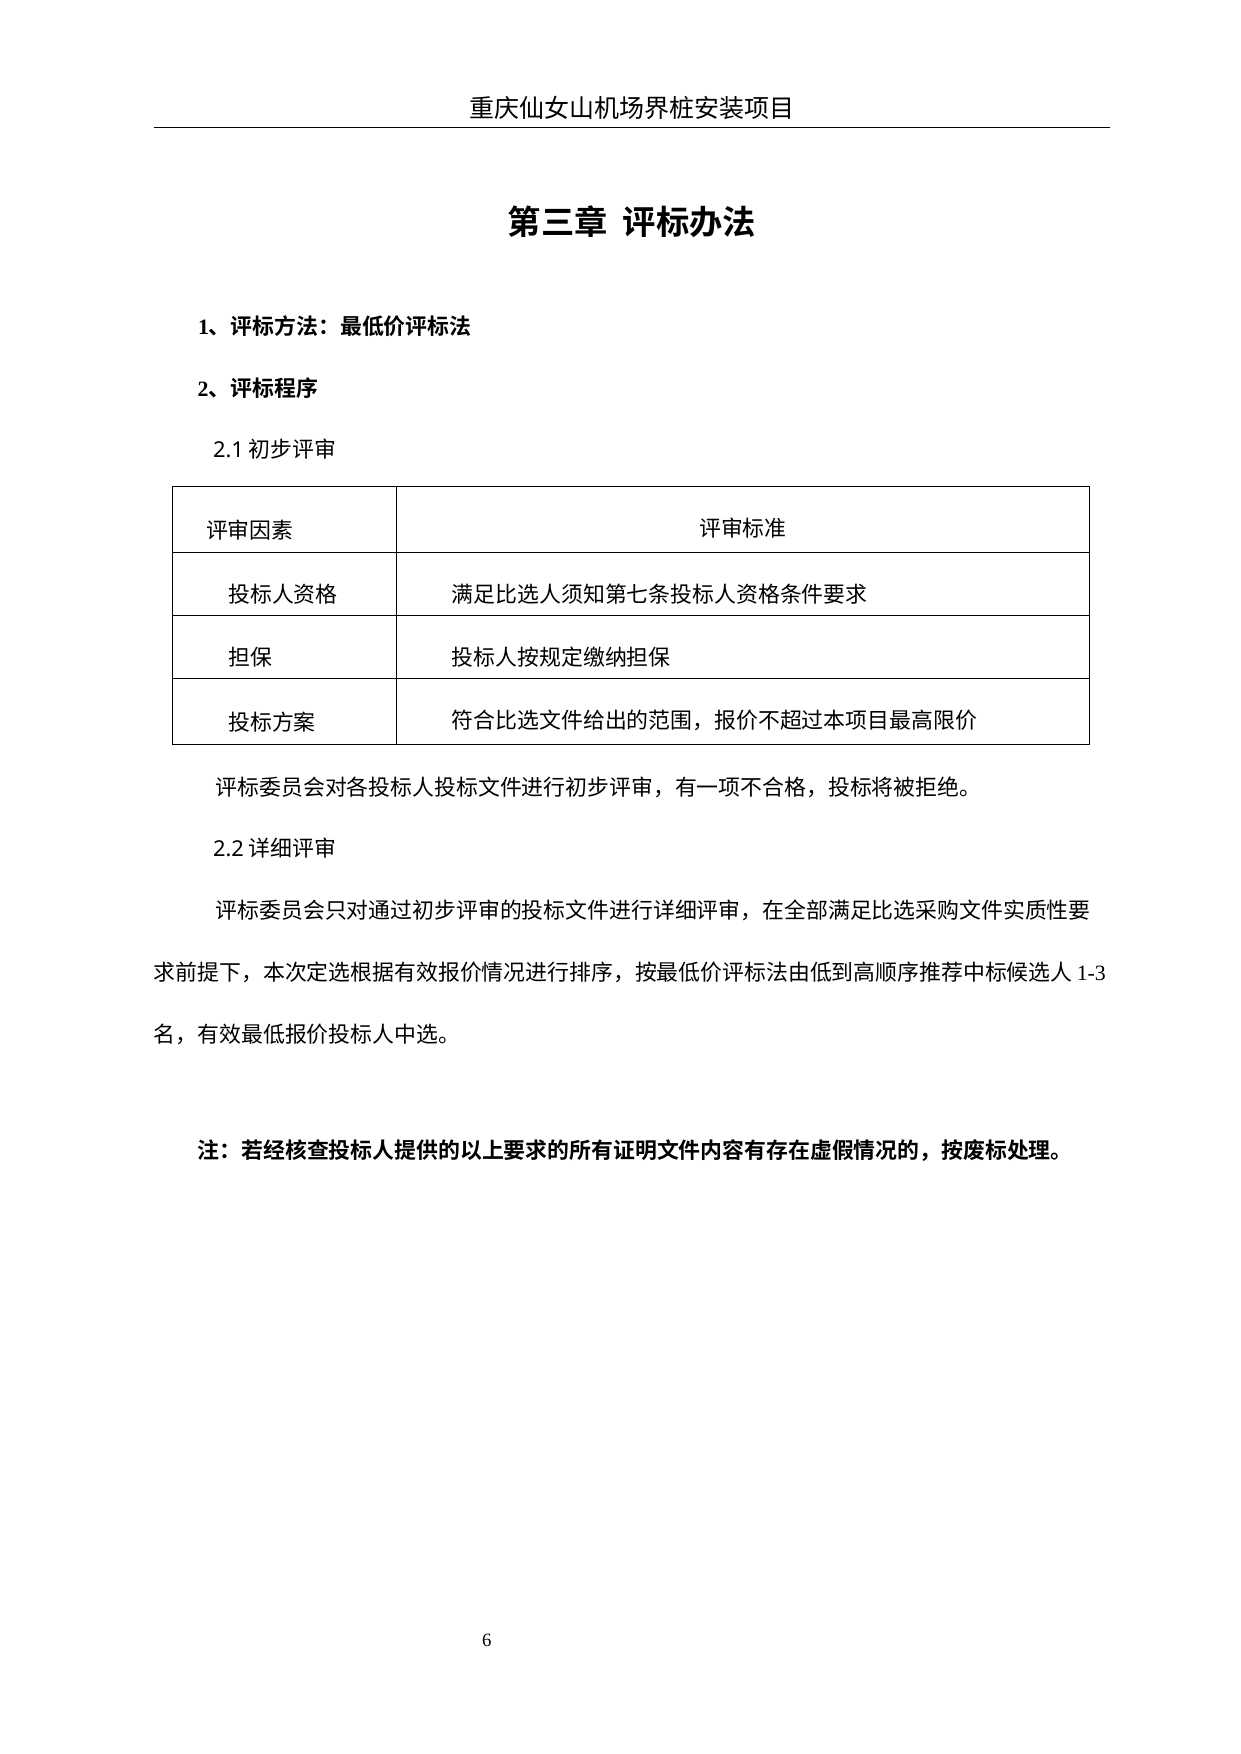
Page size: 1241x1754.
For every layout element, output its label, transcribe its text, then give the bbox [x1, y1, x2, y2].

list 评标程序 [197, 346, 1110, 408]
table_header 评审标准 [397, 487, 1089, 552]
table_cell 投标方案 [173, 679, 396, 744]
table_cell 满足比选人须知第七条投标人资格条件要求 [397, 553, 1089, 615]
table_cell 投标人按规定缴纳担保 [397, 616, 1089, 678]
text 2.2详细评审 [153, 807, 1110, 869]
subtitle 第三章 评标办法 [153, 187, 1110, 252]
table_cell 担保 [173, 616, 396, 678]
text 评标委员会只对通过初步评审的投标文件进行详细评审，在全部满足比选采购文件实质性要求前提下，本次定选根据有效报价情况进行排序，按最低价评标法由低到高顺序推荐中标候选人1-3名，有效最低报价投标人中选。 [153, 869, 1110, 1055]
text 评标委员会对各投标人投标文件进行初步评审，有一项不合格，投标将被拒绝。 [153, 470, 1110, 807]
text 1、评标方法：最低价评标法 [198, 284, 1110, 346]
table_cell 符合比选文件给出的范围，报价不超过本项目最高限价 [397, 679, 1089, 744]
text 注：若经核查投标人提供的以上要求的所有证明文件内容有存在虚假情况的，按废标处理。 [153, 1132, 1110, 1165]
table_header 评审因素 [173, 487, 396, 552]
table_cell 投标人资格 [173, 553, 396, 615]
text 2.1初步评审 [153, 408, 1110, 470]
